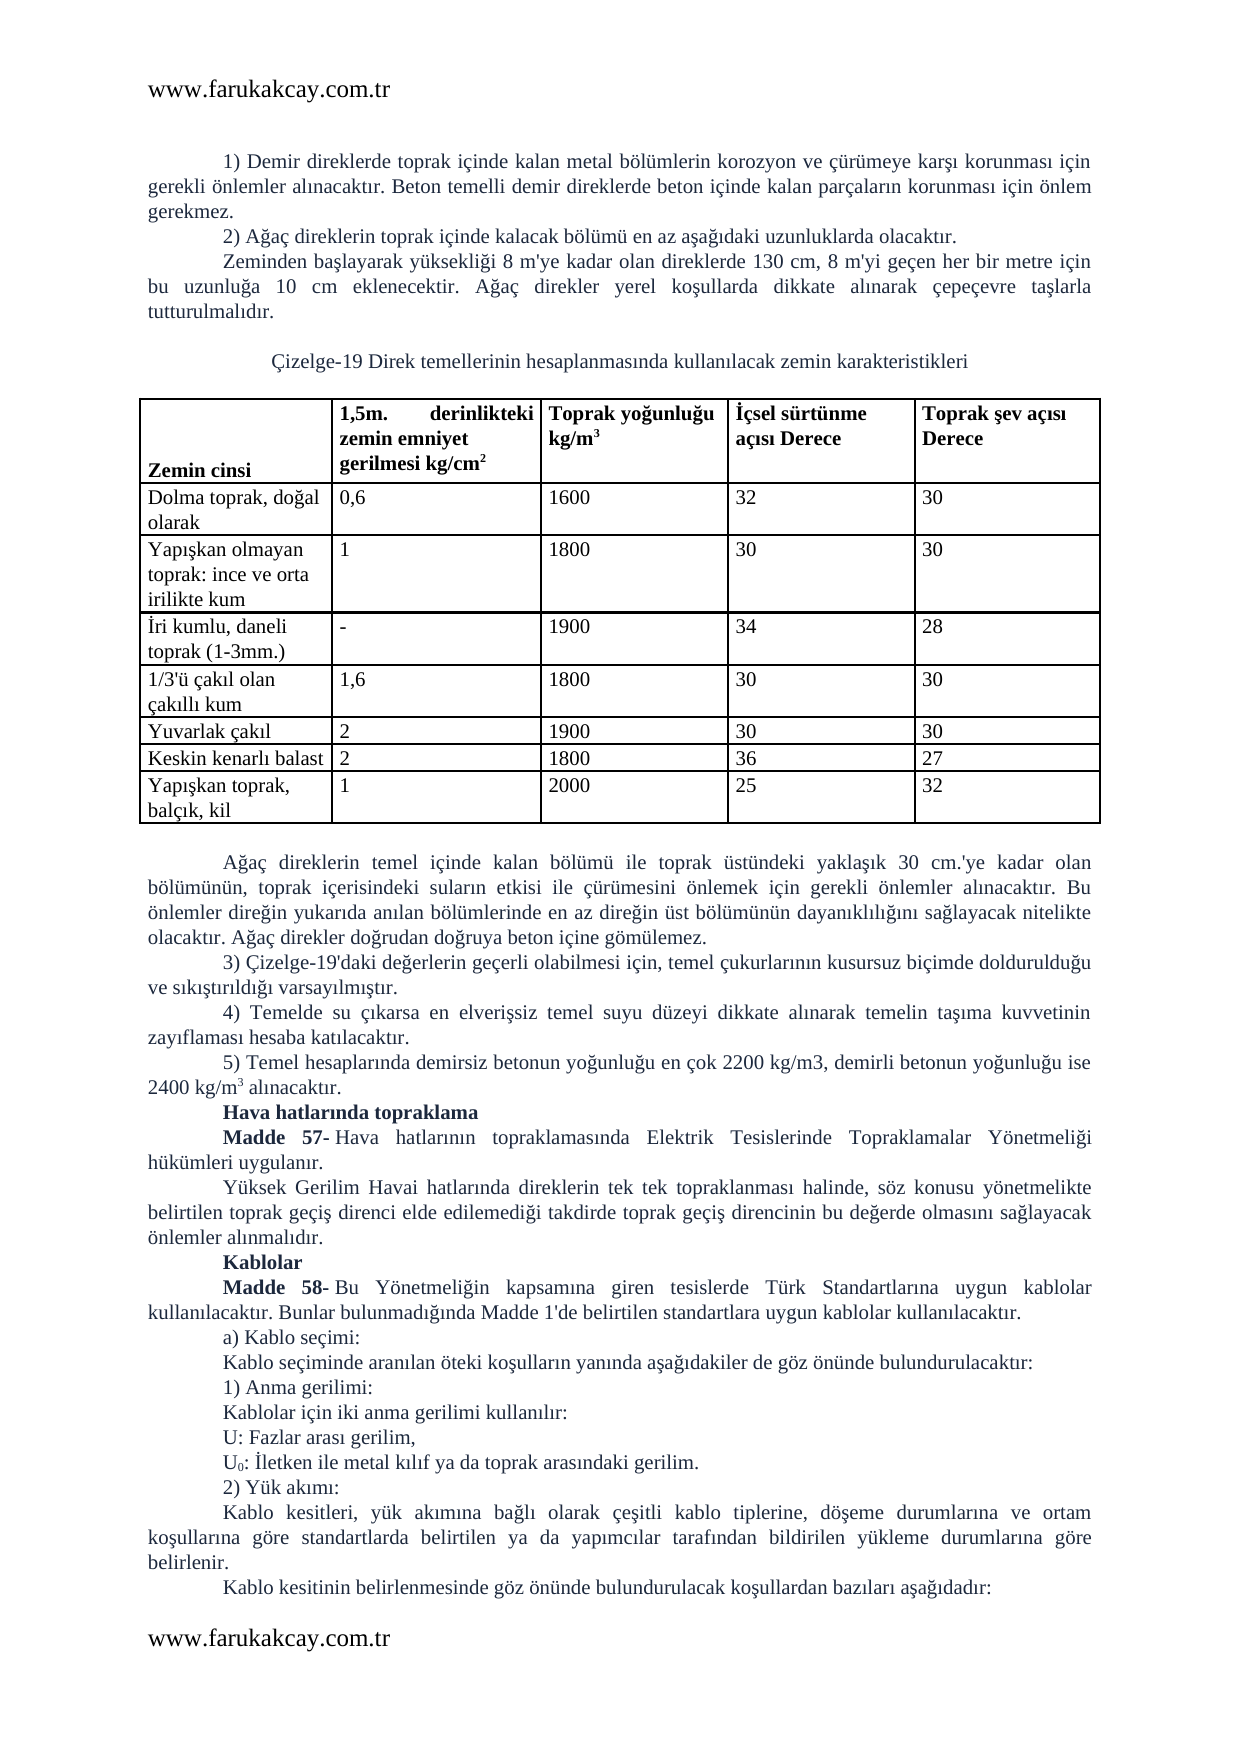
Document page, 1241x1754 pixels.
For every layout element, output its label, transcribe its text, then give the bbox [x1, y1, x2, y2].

text 1) Demir direklerde toprak içinde kalan metal bölümlerin korozyon ve çürümeye karşı korunması için gerekli önlemler alınacaktır. Beton temelli demir direklerde beton içinde kalan parçaların korunması için önlem gerekmez. [148, 148, 1093, 223]
table_cell 1800 [542, 536, 727, 611]
table_cell 2000 [542, 772, 727, 822]
table_cell 34 [729, 614, 914, 663]
text Yüksek Gerilim Havai hatlarında direklerin tek tek topraklanması halinde, söz konusu yönetmelikte belirtilen toprak geçiş direnci elde edilemediği takdirde toprak geçiş direncinin bu değerde olmasını sağlayacak önlemler alınmalıdır. [148, 1174, 1093, 1249]
table_cell - [333, 614, 540, 663]
table_cell 1800 [542, 745, 727, 770]
table_cell 1900 [542, 614, 727, 663]
table_cell 1600 [542, 484, 727, 534]
table_cell Dolma toprak, doğal olarak [141, 484, 331, 534]
table_cell 1900 [542, 718, 727, 743]
text Kablolar [148, 1249, 1093, 1274]
table_cell 30 [916, 718, 1099, 743]
table_cell 32 [729, 484, 914, 534]
table_cell 1/3'ü çakıl olan çakıllı kum [141, 666, 331, 716]
text 2) Yük akımı: [148, 1474, 1093, 1499]
table_cell 30 [729, 536, 914, 611]
table_cell 2 [333, 745, 540, 770]
table_header Toprak şev açısı Derece [916, 400, 1099, 482]
text Kablo kesitinin belirlenmesinde göz önünde bulundurulacak koşullardan bazıları aşağıdadır: [148, 1574, 1093, 1599]
text Zeminden başlayarak yüksekliği 8 m'ye kadar olan direklerde 130 cm, 8 m'yi geçen her bir metre için bu uzunluğa 10 cm eklenecektir. Ağaç direkler yerel koşullarda dikkate alınarak çepeçevre taşlarla tutturulmalıdır. [148, 248, 1093, 323]
table_header İçsel sürtünme açısı Derece [729, 400, 914, 482]
text Madde 57- Hava hatlarının topraklamasında Elektrik Tesislerinde Topraklamalar Yönetmeliği hükümleri uygulanır. [148, 1124, 1093, 1174]
table_header Zemin cinsi [141, 400, 331, 482]
table_cell 27 [916, 745, 1099, 770]
table_cell 30 [916, 666, 1099, 716]
text a) Kablo seçimi: [148, 1324, 1093, 1349]
table_cell 30 [729, 718, 914, 743]
table_cell 32 [916, 772, 1099, 822]
text Kablolar için iki anma gerilimi kullanılır: [148, 1399, 1093, 1424]
table_cell Yapışkan toprak, balçık, kil [141, 772, 331, 822]
table_cell 1,6 [333, 666, 540, 716]
table_cell 30 [729, 666, 914, 716]
text 5) Temel hesaplarında demirsiz betonun yoğunluğu en çok 2200 kg/m3, demirli betonun yoğunluğu ise 2400 kg/m3 alınacaktır. [148, 1049, 1093, 1099]
text Hava hatlarında topraklama [148, 1099, 1093, 1124]
table_cell 1 [333, 772, 540, 822]
table_cell İri kumlu, daneli toprak (1-3mm.) [141, 614, 331, 663]
table_cell 30 [916, 536, 1099, 611]
text 1) Anma gerilimi: [148, 1374, 1093, 1399]
table_cell 36 [729, 745, 914, 770]
text U: Fazlar arası gerilim, [148, 1424, 1093, 1449]
table_header Toprak yoğunluğu kg/m3 [542, 400, 727, 482]
table_cell 28 [916, 614, 1099, 663]
table_cell 1 [333, 536, 540, 611]
text Çizelge-19 Direk temellerinin hesaplanmasında kullanılacak zemin karakteristikleri [148, 348, 1093, 373]
text U0: İletken ile metal kılıf ya da toprak arasındaki gerilim. [148, 1449, 1093, 1474]
text 4) Temelde su çıkarsa en elverişsiz temel suyu düzeyi dikkate alınarak temelin taşıma kuvvetinin zayıflaması hesaba katılacaktır. [148, 999, 1093, 1049]
table_cell 0,6 [333, 484, 540, 534]
text Kablo seçiminde aranılan öteki koşulların yanında aşağıdakiler de göz önünde bulundurulacaktır: [148, 1349, 1093, 1374]
text Madde 58- Bu Yönetmeliğin kapsamına giren tesislerde Türk Standartlarına uygun kablolar kullanılacaktır. Bunlar bulunmadığında Madde 1'de belirtilen standartlara uygun kablolar kullanılacaktır. [148, 1274, 1093, 1324]
table_cell 2 [333, 718, 540, 743]
table_cell 30 [916, 484, 1099, 534]
text Ağaç direklerin temel içinde kalan bölümü ile toprak üstündeki yaklaşık 30 cm.'ye kadar olan bölümünün, toprak içerisindeki suların etkisi ile çürümesini önlemek için gerekli önlemler alınacaktır. Bu önlemler direğin yukarıda anılan bölümlerinde en az direğin üst bölümünün dayanıklılığını sağlayacak nitelikte olacaktır. Ağaç direkler doğrudan doğruya beton içine gömülemez. [148, 849, 1093, 949]
text Kablo kesitleri, yük akımına bağlı olarak çeşitli kablo tiplerine, döşeme durumlarına ve ortam koşullarına göre standartlarda belirtilen ya da yapımcılar tarafından bildirilen yükleme durumlarına göre belirlenir. [148, 1499, 1093, 1574]
table_cell 25 [729, 772, 914, 822]
table_cell Yapışkan olmayan toprak: ince ve orta irilikte kum [141, 536, 331, 611]
table_cell Keskin kenarlı balast [141, 745, 331, 770]
table_header 1,5m. derinlikteki zemin emniyet gerilmesi kg/cm2 [333, 400, 540, 482]
text 3) Çizelge-19'daki değerlerin geçerli olabilmesi için, temel çukurlarının kusursuz biçimde doldurulduğu ve sıkıştırıldığı varsayılmıştır. [148, 949, 1093, 999]
text 2) Ağaç direklerin toprak içinde kalacak bölümü en az aşağıdaki uzunluklarda olacaktır. [148, 223, 1093, 248]
table_cell Yuvarlak çakıl [141, 718, 331, 743]
table_cell 1800 [542, 666, 727, 716]
